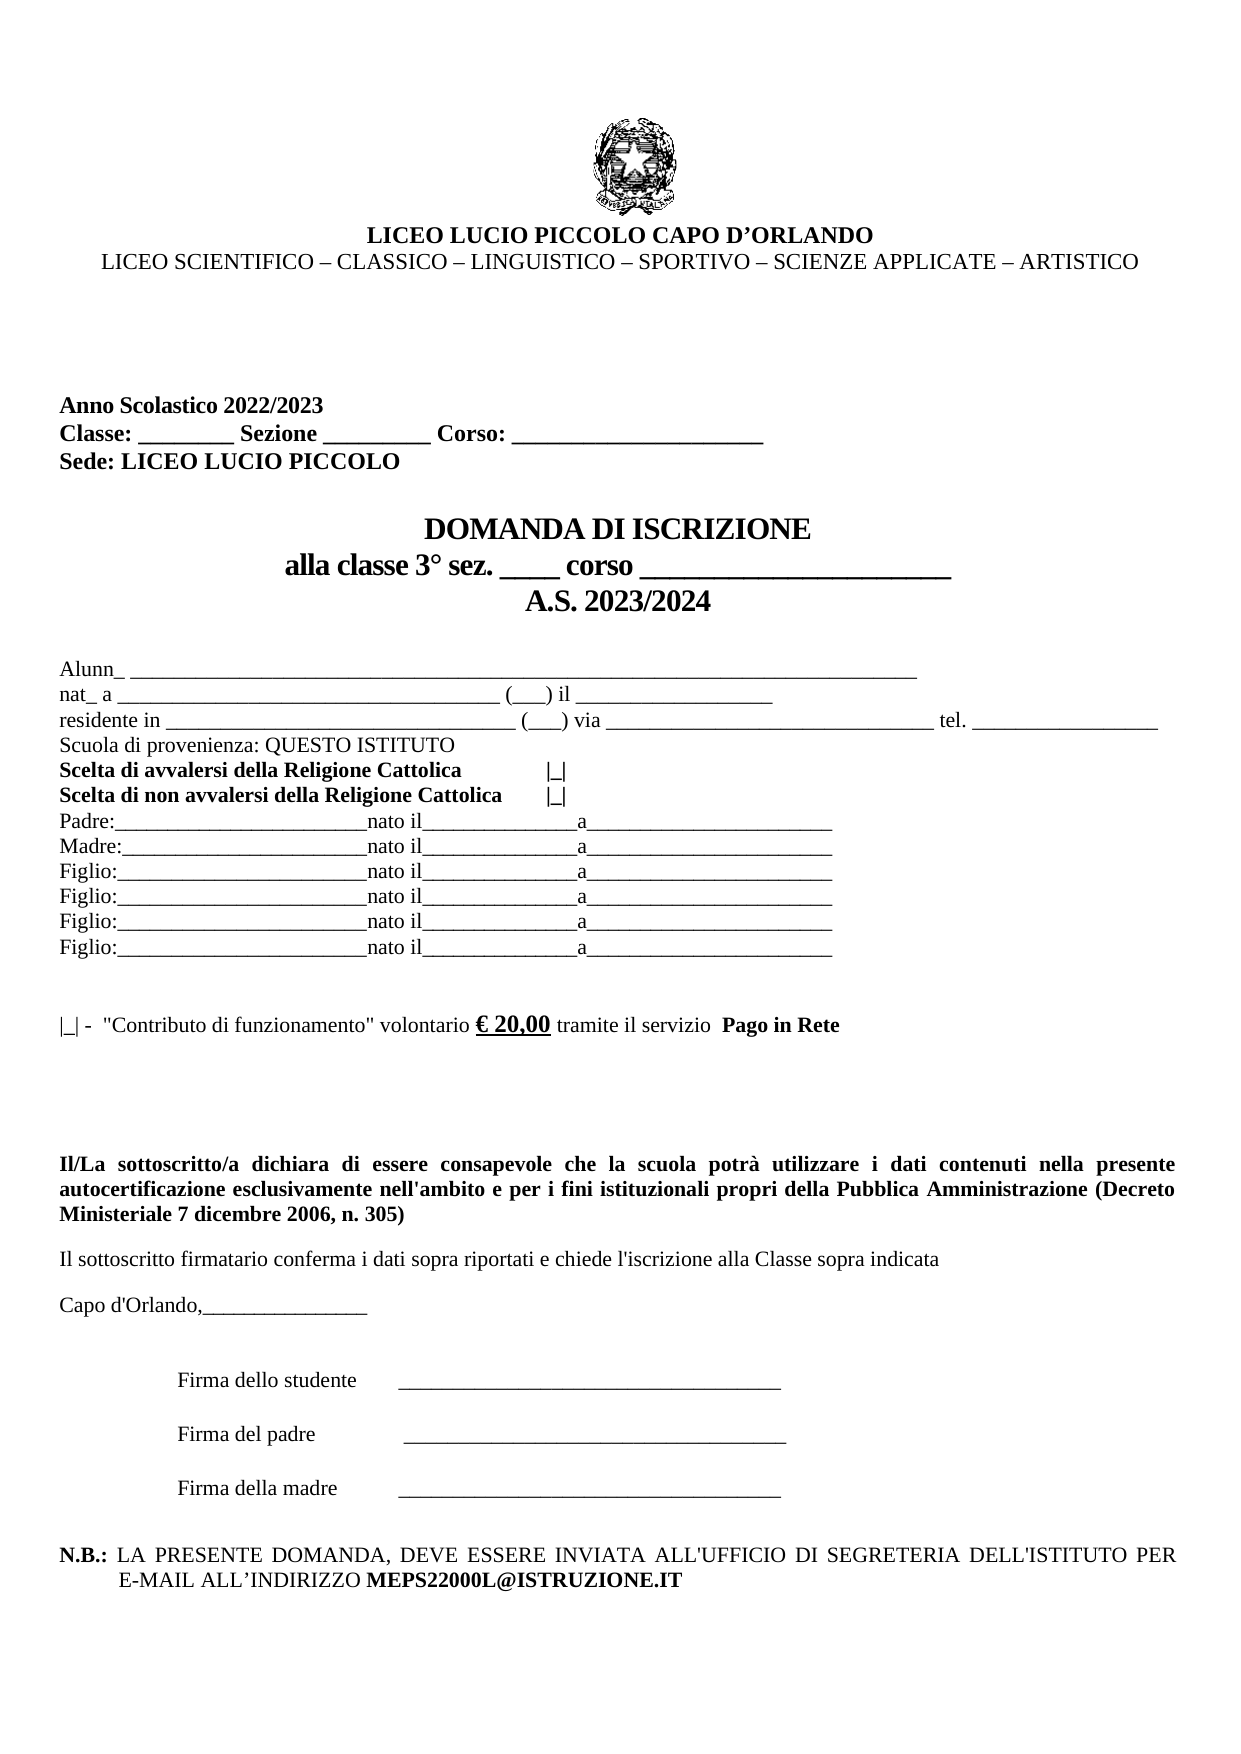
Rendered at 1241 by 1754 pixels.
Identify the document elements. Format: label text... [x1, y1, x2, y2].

text LICEO SCIENTIFICO – CLASSICO – LINGUISTICO – SPORTIVO – SCIENZE APPLICATE – ARTISTICO [29, 248, 1211, 275]
text LICEO LUCIO PICCOLO CAPO D’ORLANDO [59, 221, 1181, 248]
picture [593, 118, 677, 216]
text Firma dello studente ___________________________________ [59, 1367, 1177, 1393]
text Sede: LICEO LUCIO PICCOLO [59, 447, 1177, 474]
text Scelta di avvalersi della Religione Cattolica |_| [59, 757, 1177, 782]
text Scuola di provenienza: QUESTO ISTITUTO [59, 732, 1177, 757]
text Padre: nato il a [59, 808, 1177, 833]
text Figlio: nato il a [59, 883, 1177, 908]
text Anno Scolastico 2022/2023 [59, 391, 1177, 419]
text |_| - "Contributo di funzionamento" volontario € 20,00 tramite il servizio Pago in Rete [59, 1009, 1211, 1038]
text A.S. 2023/2024 [59, 582, 1177, 618]
text Firma del padre ___________________________________ [59, 1421, 1177, 1447]
text Classe: ________ Sezione _________ Corso: _____________________ [59, 419, 1177, 447]
text Madre: nato il a [59, 833, 1177, 858]
text Figlio: nato il a [59, 858, 1177, 883]
text Il sottoscritto firmatario conferma i dati sopra riportati e chiede l'iscrizione alla Classe sopra indicata [59, 1246, 1177, 1272]
text DOMANDA DI ISCRIZIONE [59, 510, 1177, 546]
text Capo d'Orlando, [59, 1292, 1177, 1317]
text Il/La sottoscritto/a dichiara di essere consapevole che la scuola potrà utilizzare i dati contenuti nella presente autocertificazione esclusivamente nell'ambito e per i fini istituzionali propri della Pubblica Amministrazione (Decreto Ministeriale 7 dicembre 2006, n. 305) [59, 1151, 1177, 1226]
text nat_ a ___________________________________ (___) il __________________ [59, 681, 1177, 706]
text Firma della madre ___________________________________ [59, 1475, 1177, 1501]
text Figlio: nato il a [59, 934, 1177, 959]
text N.B.: LA PRESENTE DOMANDA, DEVE ESSERE INVIATA ALL'UFFICIO DI SEGRETERIA DELL'ISTITUTO PER E-MAIL ALL’INDIRIZZO MEPS22000L@ISTRUZIONE.IT [59, 1542, 1177, 1592]
text alla classe 3° sez. ____ corso _____________________ [59, 546, 1177, 582]
text Alunn_ ________________________________________________________________________ [59, 656, 1177, 681]
text Figlio: nato il a [59, 908, 1177, 934]
text residente in ________________________________ (___) via ______________________________ tel. _________________ [59, 707, 1177, 732]
text Scelta di non avvalersi della Religione Cattolica |_| [59, 782, 1177, 808]
